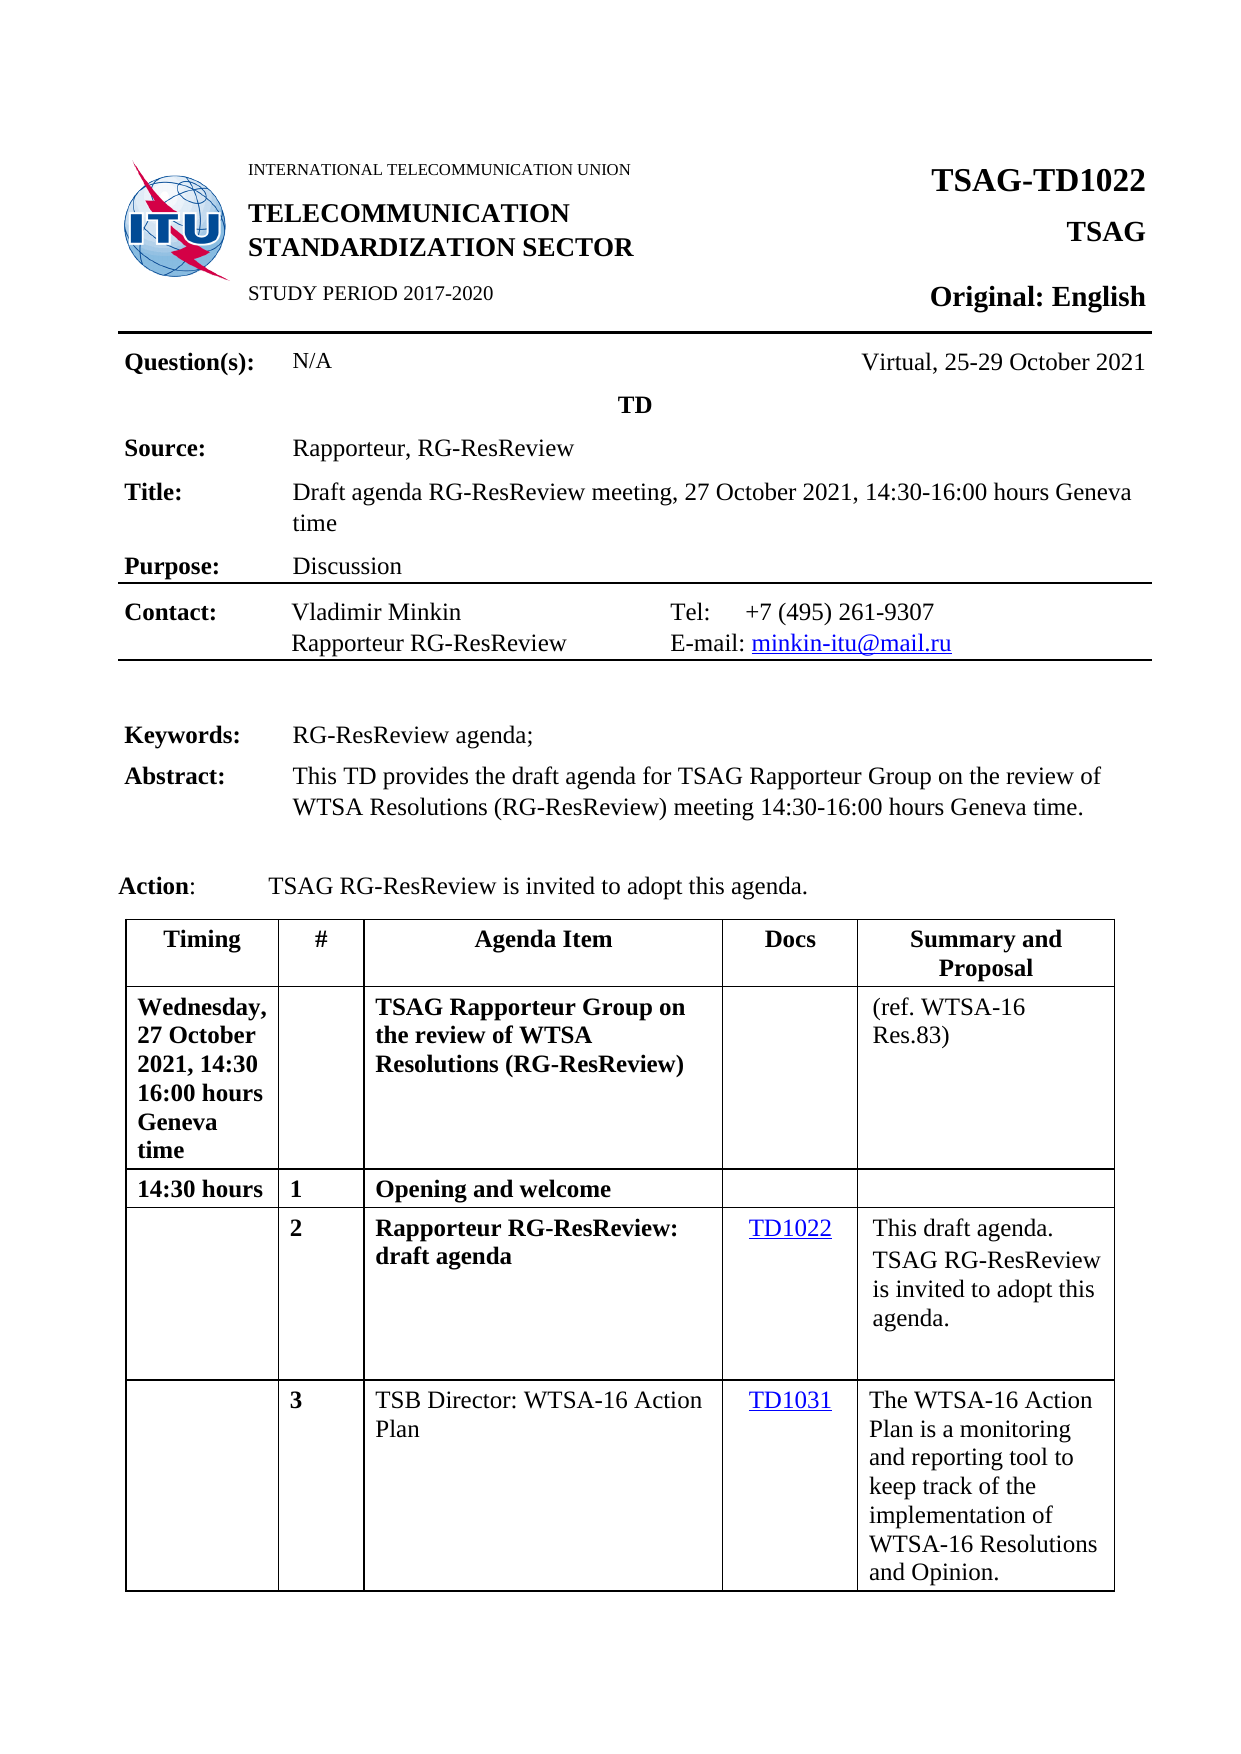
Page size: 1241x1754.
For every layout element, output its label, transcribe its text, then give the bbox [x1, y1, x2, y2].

table_cell [723, 987, 857, 1168]
table_cell TSB Director: WTSA-16 Action Plan [365, 1381, 722, 1590]
table_cell Source: [118, 421, 286, 464]
table_header RG-ResReview agenda; [286, 708, 1152, 749]
table_cell Vladimir Minkin Rapporteur RG-ResReview [285, 584, 664, 658]
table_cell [858, 1381, 1114, 1590]
table_cell Contact: [118, 584, 285, 658]
table_cell Wednesday, 27 October 2021, 14:30 16:00 hours Geneva time [127, 987, 278, 1168]
table_cell [127, 1208, 278, 1379]
picture [124, 160, 231, 281]
table_cell Draft agenda RG-ResReview meeting, 27 October 2021, 14:30-16:00 hours Geneva time [286, 464, 1152, 539]
table_cell 1 [279, 1170, 363, 1207]
table_cell Abstract: [118, 749, 286, 823]
table_cell TSAG [664, 199, 1152, 266]
table_cell [858, 1170, 1114, 1207]
table_header TSAG-TD1022 [664, 148, 1152, 198]
table_header INTERNATIONAL TELECOMMUNICATION UNION TELECOMMUNICATION STANDARDIZATION SECTOR STUDY PERIOD 2017-2020 [242, 148, 664, 331]
table_cell 2 [279, 1208, 363, 1379]
table_cell Opening and welcome [365, 1170, 722, 1207]
table_cell TD [118, 378, 1152, 421]
table_cell 3 [279, 1381, 363, 1590]
table_cell Title: [118, 464, 286, 539]
table_cell Rapporteur RG-ResReview: draft agenda [365, 1208, 722, 1379]
table_header Summary and Proposal [858, 920, 1114, 986]
table_cell Virtual, 25-29 October 2021 [664, 334, 1152, 378]
table_cell TD1031 [723, 1381, 857, 1590]
table_header Docs [723, 920, 857, 986]
text Action: TSAG RG-ResReview is invited to adopt this agenda. [118, 871, 1122, 899]
table_cell [279, 987, 363, 1168]
table_cell Rapporteur, RG-ResReview [286, 421, 1152, 464]
table_cell Tel: +7 (495) 261-9307 E-mail: minkin-itu@mail.ru [664, 584, 1152, 658]
table_cell [723, 1170, 857, 1207]
table_cell N/A [286, 334, 664, 378]
table_header # [279, 920, 363, 986]
table_cell TD1022 [723, 1208, 857, 1379]
table_cell Discussion [286, 539, 1152, 582]
table_header Agenda Item [365, 920, 722, 986]
table_header Timing [127, 920, 278, 986]
table_cell Purpose: [118, 539, 286, 582]
table_cell Question(s): [118, 334, 286, 378]
table_cell This TD provides the draft agenda for TSAG Rapporteur Group on the review of WTSA Resolutions (RG-ResReview) meeting 14:30-16:00 hours Geneva time. [286, 749, 1152, 823]
table_cell This draft agenda. TSAG RG-ResReview is invited to adopt this agenda. [858, 1208, 1114, 1379]
table_header Keywords: [118, 708, 286, 749]
table_cell (ref. WTSA-16 Res.83) [858, 987, 1114, 1168]
table_cell TSAG Rapporteur Group on the review of WTSA Resolutions (RG-ResReview) [365, 987, 722, 1168]
table_header [118, 148, 242, 331]
table_cell 14:30 hours [127, 1170, 278, 1207]
table_cell Original: English [664, 266, 1152, 331]
table_cell [127, 1381, 278, 1590]
